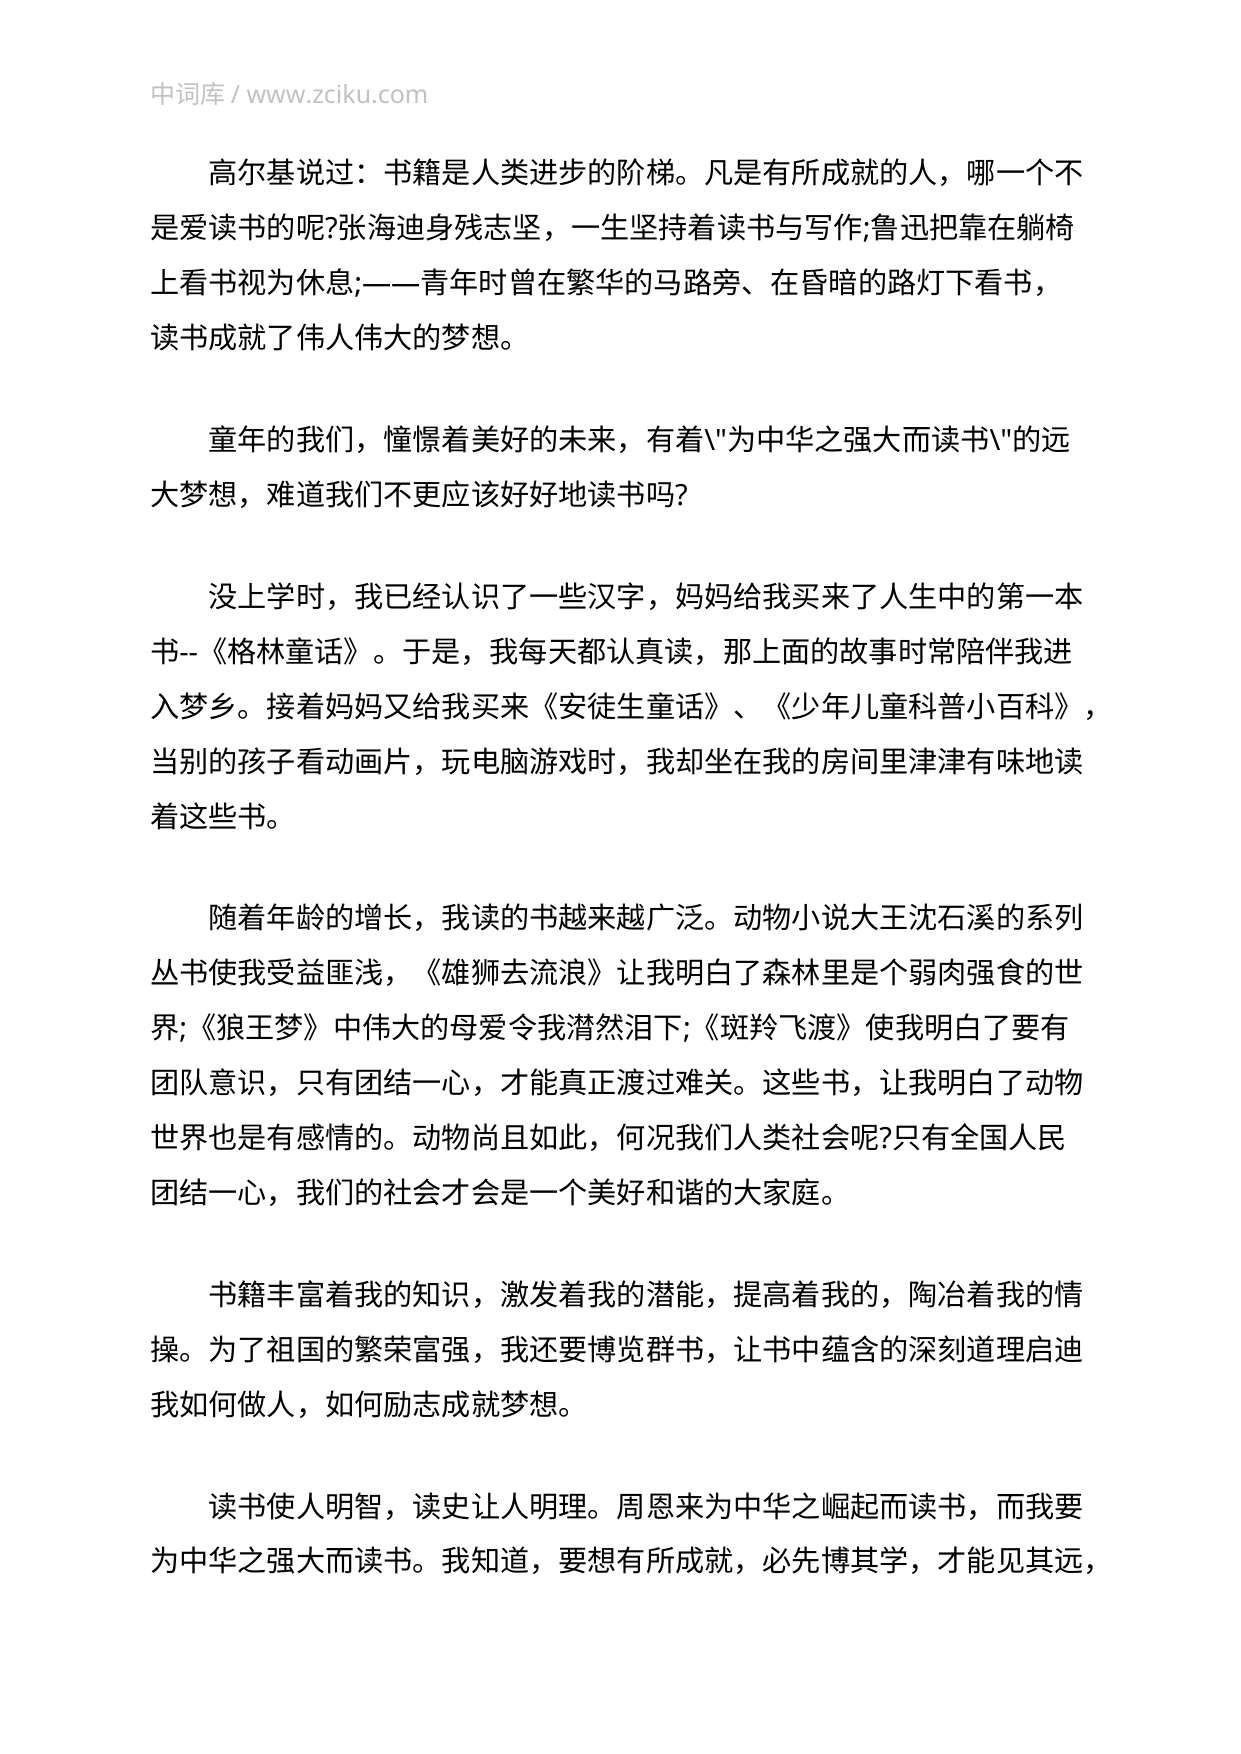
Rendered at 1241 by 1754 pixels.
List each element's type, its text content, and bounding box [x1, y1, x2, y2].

text 没上学时，我已经认识了一些汉字，妈妈给我买来了人生中的第一本书--《格林童话》。于是，我每天都认真读，那上面的故事时常陪伴我进入梦乡。接着妈妈又给我买来《安徒生童话》、《少年儿童科普小百科》，当别的孩子看动画片，玩电脑游戏时，我却坐在我的房间里津津有味地读着这些书。 [150, 574, 1090, 836]
text 童年的我们，憧憬着美好的未来，有着\"为中华之强大而读书\"的远大梦想，难道我们不更应该好好地读书吗? [150, 417, 1090, 514]
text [150, 1483, 1090, 1580]
text 高尔基说过：书籍是人类进步的阶梯。凡是有所成就的人，哪一个不是爱读书的呢?张海迪身残志坚，一生坚持着读书与写作;鲁迅把靠在躺椅上看书视为休息;——青年时曾在繁华的马路旁、在昏暗的路灯下看书，读书成就了伟人伟大的梦想。 [150, 150, 1090, 357]
text 随着年龄的增长，我读的书越来越广泛。动物小说大王沈石溪的系列丛书使我受益匪浅，《雄狮去流浪》让我明白了森林里是个弱肉强食的世界;《狼王梦》中伟大的母爱令我潸然泪下;《斑羚飞渡》使我明白了要有团队意识，只有团结一心，才能真正渡过难关。这些书，让我明白了动物世界也是有感情的。动物尚且如此，何况我们人类社会呢?只有全国人民团结一心，我们的社会才会是一个美好和谐的大家庭。 [150, 895, 1090, 1212]
text 书籍丰富着我的知识，激发着我的潜能，提高着我的，陶冶着我的情操。为了祖国的繁荣富强，我还要博览群书，让书中蕴含的深刻道理启迪我如何做人，如何励志成就梦想。 [150, 1272, 1090, 1424]
